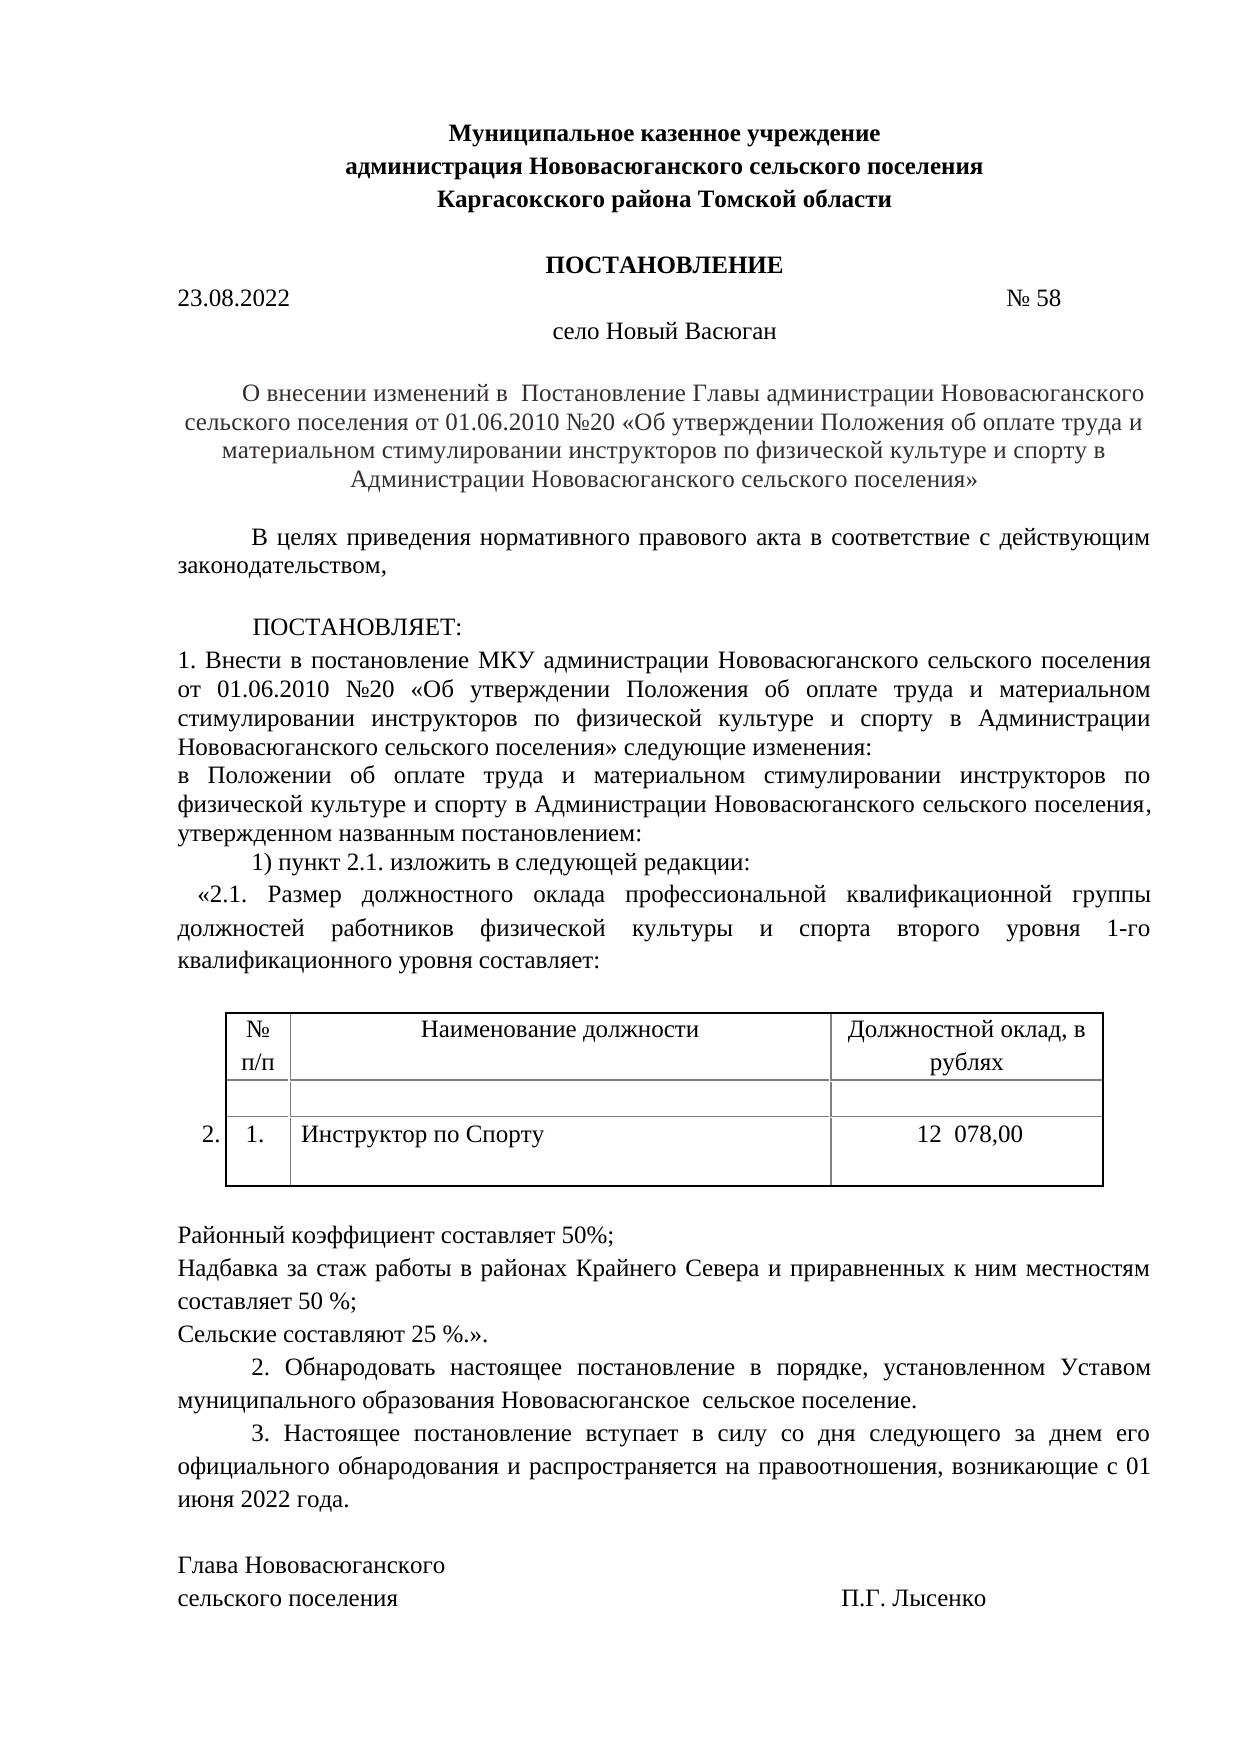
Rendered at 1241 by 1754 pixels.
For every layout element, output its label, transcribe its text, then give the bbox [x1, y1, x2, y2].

text О внесении изменений в Постановление Главы администрации Нововасюганского сельского поселения от 01.06.2010 №20 «Об утверждении Положения об оплате труда и материальном стимулировании инструкторов по физической культуре и спорту в Администрации Нововасюганского сельского поселения» [177, 378, 1152, 493]
text 1) пункт 2.1. изложить в следующей редакции: [177, 847, 1152, 875]
text Каргасокского района Томской области [177, 184, 1152, 213]
text Глава Нововасюганского [177, 1550, 1152, 1579]
table_cell 2. 1. [227, 1119, 288, 1185]
text 1. Внести в постановление МКУ администрации Нововасюганского сельского поселения от 01.06.2010 №20 «Об утверждении Положения об оплате труда и материальном стимулировании инструкторов по физической культуре и спорту в Администрации Нововасюганского сельского поселения» следующие изменения: [177, 645, 1152, 760]
table_cell [227, 1083, 288, 1116]
table_header № п/п [227, 1014, 288, 1079]
text 23.08.2022 № 58 [177, 283, 1152, 312]
text ПОСТАНОВЛЕНИЕ [177, 250, 1152, 279]
text в Положении об оплате труда и материальном стимулировании инструкторов по физической культуре и спорту в Администрации Нововасюганского сельского поселения, утвержденном названным постановлением: [177, 760, 1152, 847]
text ПОСТАНОВЛЯЕТ: [177, 612, 1152, 641]
text Сельские составляют 25 %.». [177, 1319, 1152, 1348]
table_cell 078,00 [832, 1119, 1102, 1185]
text Муниципальное казенное учреждение [177, 118, 1152, 147]
table_cell [832, 1083, 1102, 1116]
text В целях приведения нормативного правового акта в соответствие с действующим законодательством, [177, 522, 1152, 579]
text село Новый Васюган [177, 316, 1152, 345]
text Надбавка за стаж работы в районах Крайнего Севера и приравненных к ним местностям составляет 50 %; [177, 1253, 1152, 1315]
table_cell [291, 1083, 829, 1116]
text сельского поселения П.Г. Лысенко [177, 1583, 1152, 1612]
table_cell Инструктор по Спорту [291, 1119, 829, 1185]
text Районный коэффициент составляет 50%; [177, 1220, 1152, 1249]
table_header Наименование должности [291, 1014, 829, 1079]
text 2. Обнародовать настоящее постановление в порядке, установленном Уставом муниципального образования Нововасюганское сельское поселение. [177, 1352, 1152, 1414]
text «2.1. Размер должностного оклада профессиональной квалификационной группы должностей работников физической культуры и спорта второго уровня 1-го квалификационного уровня составляет: [177, 879, 1152, 974]
text 3. Настоящее постановление вступает в силу со дня следующего за днем его официального обнародования и распространяется на правоотношения, возникающие с 01 июня 2022 года. [177, 1418, 1152, 1513]
table_header Должностной оклад, в рублях [832, 1014, 1102, 1079]
text администрация Нововасюганского сельского поселения [177, 151, 1152, 180]
